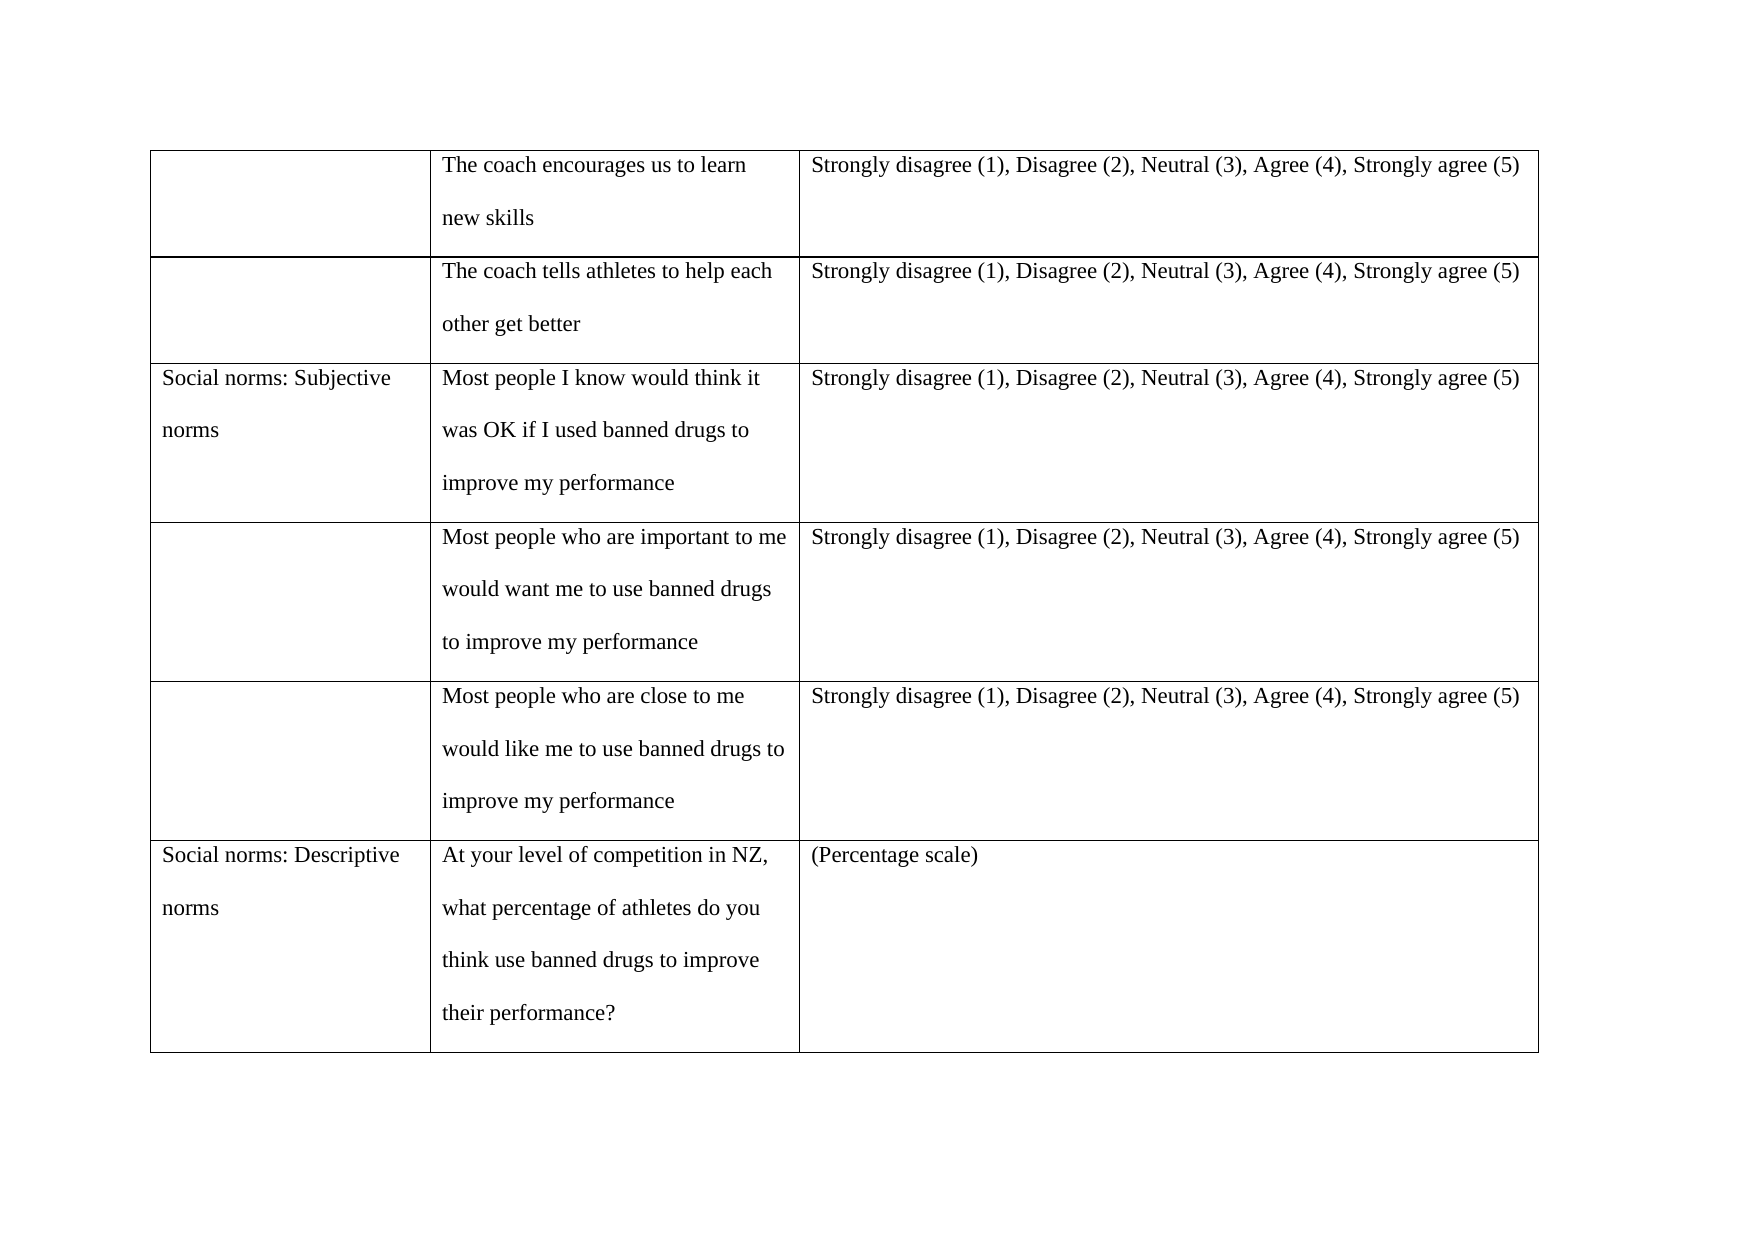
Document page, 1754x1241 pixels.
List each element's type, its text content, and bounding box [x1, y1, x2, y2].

table_cell Social norms: Subjective norms [151, 364, 430, 522]
table_cell [151, 523, 430, 681]
table_cell Most people who are important to me would want me to use banned drugs to improve my performance [431, 523, 799, 681]
table_cell [151, 682, 430, 840]
table_cell The coach encourages us to learn new skills [431, 151, 799, 256]
table_cell (Percentage scale) [800, 841, 1538, 1052]
table_cell Strongly disagree (1), Disagree (2), Neutral (3), Agree (4), Strongly agree (5) [800, 682, 1538, 840]
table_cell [800, 258, 1538, 363]
table_cell Most people I know would think it was OK if I used banned drugs to improve my performance [431, 364, 799, 522]
table_cell The coach tells athletes to help each other get better [431, 258, 799, 363]
table_cell Most people who are close to me would like me to use banned drugs to improve my performance [431, 682, 799, 840]
table_cell [151, 258, 430, 363]
table_cell Social norms: Descriptive norms [151, 841, 430, 1052]
table_cell Strongly disagree (1), Disagree (2), Neutral (3), Agree (4), Strongly agree (5) [800, 523, 1538, 681]
table_cell Strongly disagree (1), Disagree (2), Neutral (3), Agree (4), Strongly agree (5) [800, 364, 1538, 522]
table_cell At your level of competition in NZ, what percentage of athletes do you think use banned drugs to improve their performance? [431, 841, 799, 1052]
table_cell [800, 151, 1538, 256]
table_cell [151, 151, 430, 256]
